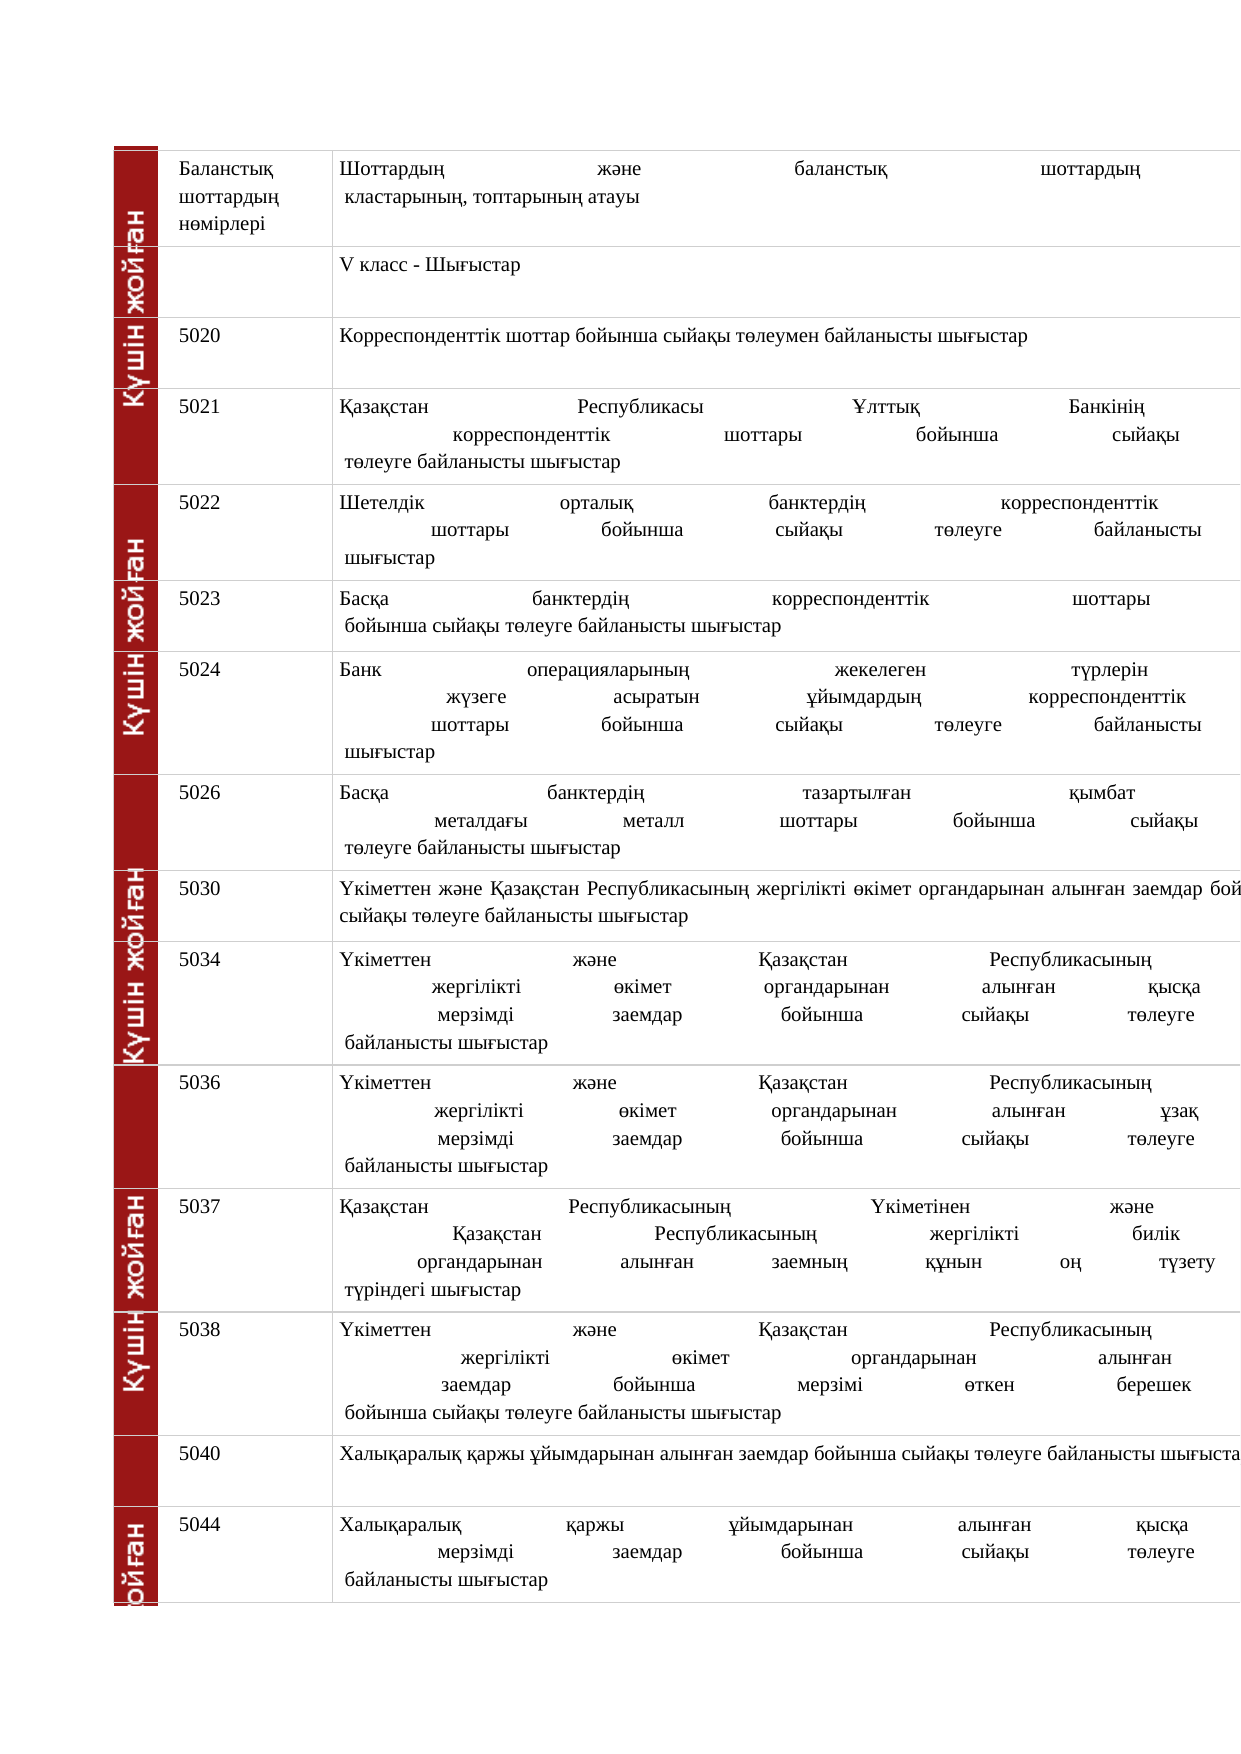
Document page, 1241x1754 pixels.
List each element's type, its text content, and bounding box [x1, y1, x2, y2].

table_cell 5026 [114, 775, 332, 870]
table_cell 5024 [114, 652, 332, 774]
picture [114, 146, 158, 150]
table_cell 5030 [114, 871, 332, 941]
table_cell Қазақстан Республикасының Үкіметінен және Қазақстан Республикасының жергілікті билік органдарынан алынған заемның құнын оң түзету түріндегі шығыстар [333, 1189, 1240, 1311]
table_cell 5037 [114, 1189, 332, 1311]
table_cell 5038 [114, 1313, 332, 1435]
table_cell Үкіметтен және Қазақстан Республикасының жергілікті өкімет органдарынан алынған ұзақ мерзімді заемдар бойынша сыйақы төлеуге байланысты шығыстар [333, 1066, 1240, 1188]
table_cell 5044 [114, 1507, 332, 1602]
table_cell Басқа банктердің корреспонденттік шоттары бойынша сыйақы төлеуге байланысты шығыстар [333, 581, 1240, 651]
table_cell Халықаралық қаржы ұйымдарынан алынған заемдар бойынша сыйақы төлеуге байланысты шығыстар [333, 1436, 1240, 1506]
table_cell Корреспонденттік шоттар бойынша сыйақы төлеумен байланысты шығыстар [333, 318, 1240, 388]
table_header Шоттардың және баланстық шоттардың кластарының, топтарының атауы [333, 151, 1240, 246]
table_cell 5021 [114, 389, 332, 484]
table_header Баланстық шоттардың нөмірлері [114, 151, 332, 246]
table_cell Үкіметтен және Қазақстан Республикасының жергілікті өкімет органдарынан алынған заемдар бойынша мерзімі өткен берешек бойынша сыйақы төлеуге байланысты шығыстар [333, 1313, 1240, 1435]
table_cell Үкіметтен және Қазақстан Республикасының жергілікті өкімет органдарынан алынған қысқа мерзімді заемдар бойынша сыйақы төлеуге байланысты шығыстар [333, 942, 1240, 1064]
table_cell 5036 [114, 1066, 332, 1188]
table_cell 5034 [114, 942, 332, 1064]
table_cell Басқа банктердің тазартылған қымбат металдағы металл шоттары бойынша сыйақы төлеуге байланысты шығыстар [333, 775, 1240, 870]
table_cell 5040 [114, 1436, 332, 1506]
table_cell 5020 [114, 318, 332, 388]
table_cell Банк операцияларының жекелеген түрлерін жүзеге асыратын ұйымдардың корреспонденттік шоттары бойынша сыйақы төлеуге байланысты шығыстар [333, 652, 1240, 774]
table_cell Шетелдік орталық банктердің корреспонденттік шоттары бойынша сыйақы төлеуге байланысты шығыстар [333, 485, 1240, 579]
table_cell Халықаралық қаржы ұйымдарынан алынған қысқа мерзімді заемдар бойынша сыйақы төлеуге байланысты шығыстар [333, 1507, 1240, 1602]
table_cell [114, 247, 332, 317]
table_cell V класс - Шығыстар [333, 247, 1240, 317]
table_cell 5022 [114, 485, 332, 579]
table_cell Үкіметтен және Қазақстан Республикасының жергілікті өкімет органдарынан алынған заемдар бойынша сыйақы төлеуге байланысты шығыстар [333, 871, 1240, 941]
table_cell Қазақстан Республикасы Ұлттық Банкінің корреспонденттік шоттары бойынша сыйақы төлеуге байланысты шығыстар [333, 389, 1240, 484]
table_cell 5023 [114, 581, 332, 651]
